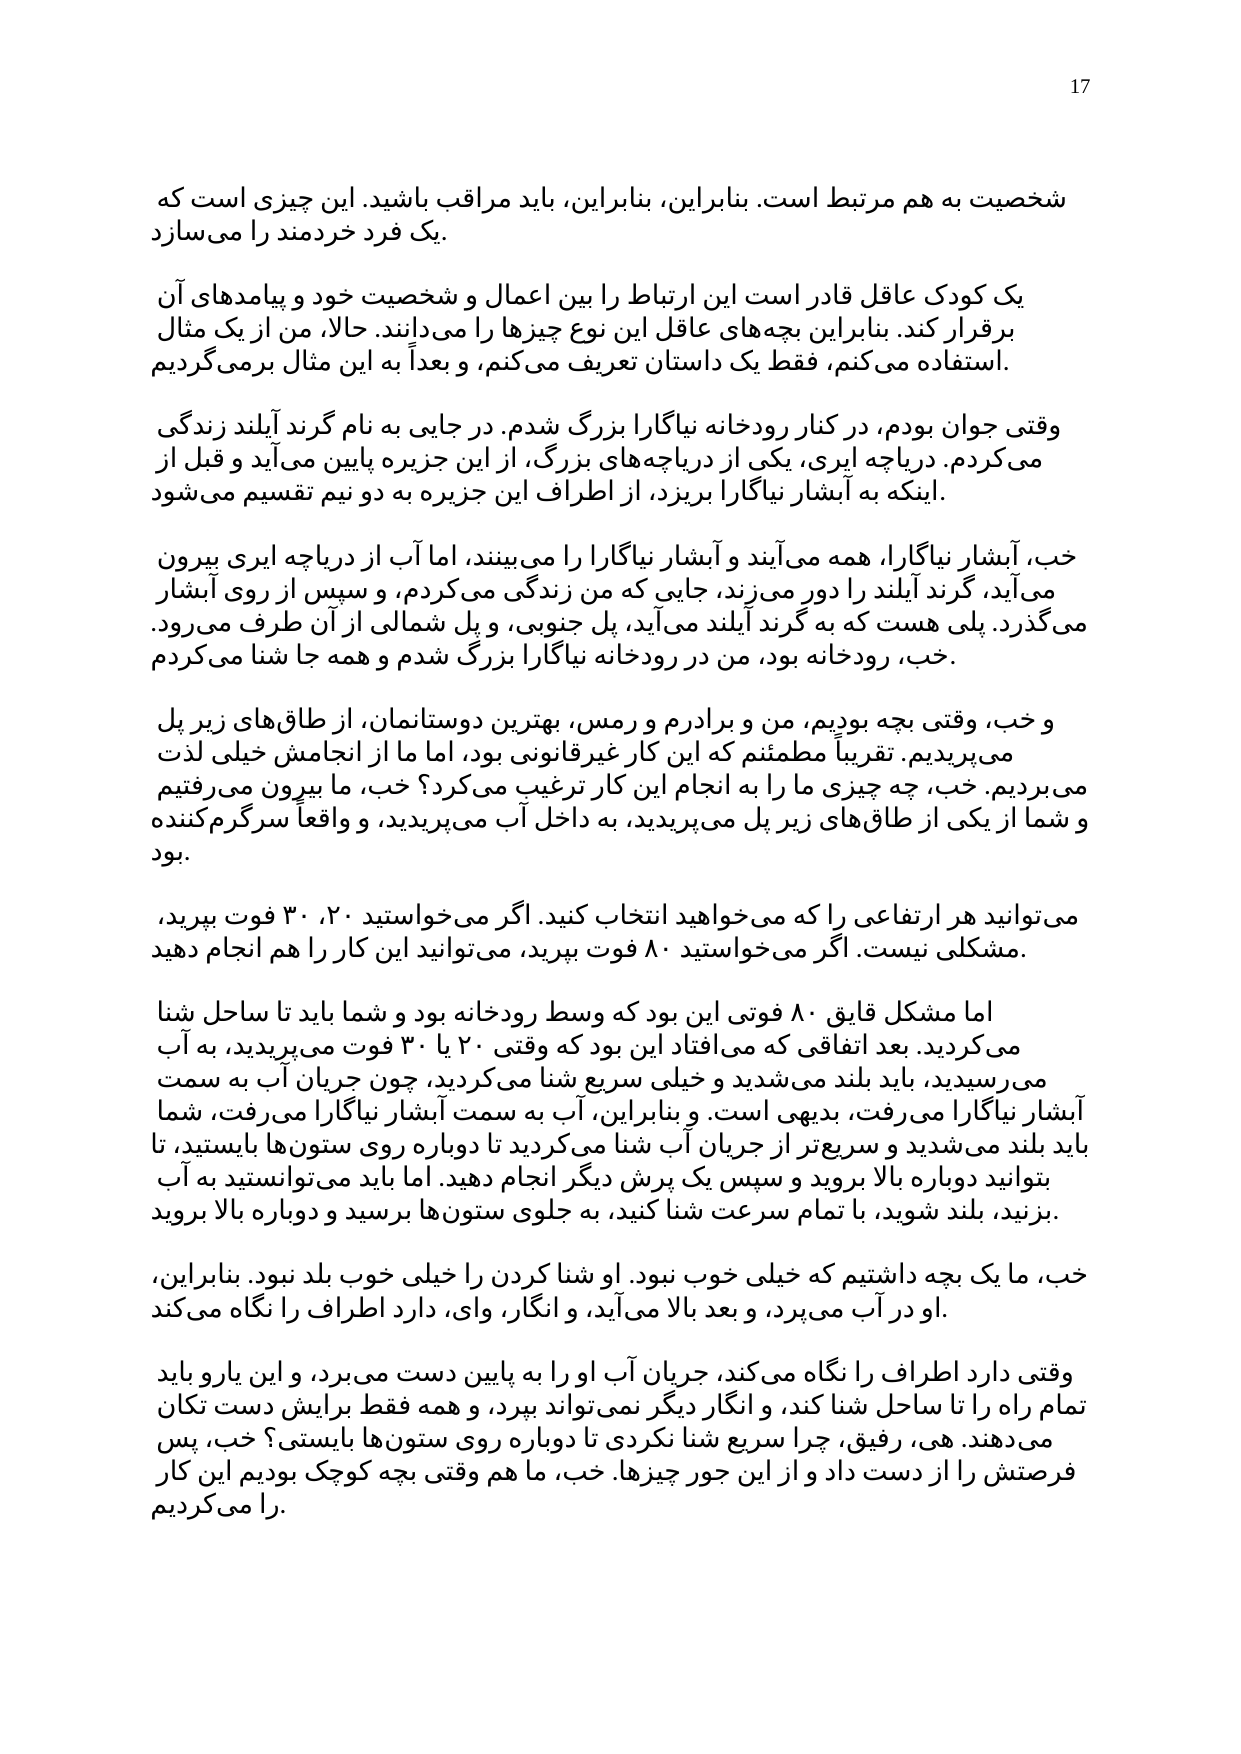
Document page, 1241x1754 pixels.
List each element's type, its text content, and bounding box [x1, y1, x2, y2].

text وقتی جوان بودم، در کنار رودخانه نیاگارا بزرگ شدم. در جایی به نام گرند آیلند زندگی می‌کردم. دریاچه ایری، یکی از دریاچه‌های بزرگ، از این جزیره پایین می‌آید و قبل از اینکه به آبشار نیاگارا بریزد، از اطراف این جزیره به دو نیم تقسیم می‌شود. [150, 408, 1090, 508]
text شخصیت به هم مرتبط است. بنابراین، بنابراین، باید مراقب باشید. این چیزی است که یک فرد خردمند را می‌سازد. [150, 181, 1090, 247]
text می‌توانید هر ارتفاعی را که می‌خواهید انتخاب کنید. اگر می‌خواستید ۲۰، ۳۰ فوت بپرید، مشکلی نیست. اگر می‌خواستید ۸۰ فوت بپرید، می‌توانید این کار را هم انجام دهید. [150, 898, 1090, 964]
text و خب، وقتی بچه بودیم، من و برادرم و رمس، بهترین دوستانمان، از طاق‌های زیر پل می‌پریدیم. تقریباً مطمئنم که این کار غیرقانونی بود، اما ما از انجامش خیلی لذت می‌بردیم. خب، چه چیزی ما را به انجام این کار ترغیب می‌کرد؟ خب، ما بیرون می‌رفتیم و شما از یکی از طاق‌های زیر پل می‌پریدید، به داخل آب می‌پریدید، و واقعاً سرگرم‌کننده بود. [150, 702, 1090, 867]
text خب، ما یک بچه داشتیم که خیلی خوب نبود. او شنا کردن را خیلی خوب بلد نبود. بنابراین، او در آب می‌پرد، و بعد بالا می‌آید، و انگار، وای، دارد اطراف را نگاه می‌کند. [150, 1258, 1090, 1324]
text وقتی دارد اطراف را نگاه می‌کند، جریان آب او را به پایین دست می‌برد، و این یارو باید تمام راه را تا ساحل شنا کند، و انگار دیگر نمی‌تواند بپرد، و همه فقط برایش دست تکان می‌دهند. هی، رفیق، چرا سریع شنا نکردی تا دوباره روی ستون‌ها بایستی؟ خب، پس فرصتش را از دست داد و از این جور چیزها. خب، ما هم وقتی بچه کوچک بودیم این کار را می‌کردیم. [150, 1355, 1090, 1520]
text اما مشکل قایق ۸۰ فوتی این بود که وسط رودخانه بود و شما باید تا ساحل شنا می‌کردید. بعد اتفاقی که می‌افتاد این بود که وقتی ۲۰ یا ۳۰ فوت می‌پریدید، به آب می‌رسیدید، باید بلند می‌شدید و خیلی سریع شنا می‌کردید، چون جریان آب به سمت آبشار نیاگارا می‌رفت، بدیهی است. و بنابراین، آب به سمت آبشار نیاگارا می‌رفت، شما باید بلند می‌شدید و سریع‌تر از جریان آب شنا می‌کردید تا دوباره روی ستون‌ها بایستید، تا بتوانید دوباره بالا بروید و سپس یک پرش دیگر انجام دهید. اما باید می‌توانستید به آب بزنید، بلند شوید، با تمام سرعت شنا کنید، به جلوی ستون‌ها برسید و دوباره بالا بروید. [150, 995, 1090, 1227]
text یک کودک عاقل قادر است این ارتباط را بین اعمال و شخصیت خود و پیامدهای آن برقرار کند. بنابراین بچه‌های عاقل این نوع چیزها را می‌دانند. حالا، من از یک مثال استفاده می‌کنم، فقط یک داستان تعریف می‌کنم، و بعداً به این مثال برمی‌گردیم. [150, 278, 1090, 377]
text خب، آبشار نیاگارا، همه می‌آیند و آبشار نیاگارا را می‌بینند، اما آب از دریاچه ایری بیرون می‌آید، گرند آیلند را دور می‌زند، جایی که من زندگی می‌کردم، و سپس از روی آبشار می‌گذرد. پلی هست که به گرند آیلند می‌آید، پل جنوبی، و پل شمالی از آن طرف می‌رود. خب، رودخانه بود، من در رودخانه نیاگارا بزرگ شدم و همه جا شنا می‌کردم. [150, 539, 1090, 671]
